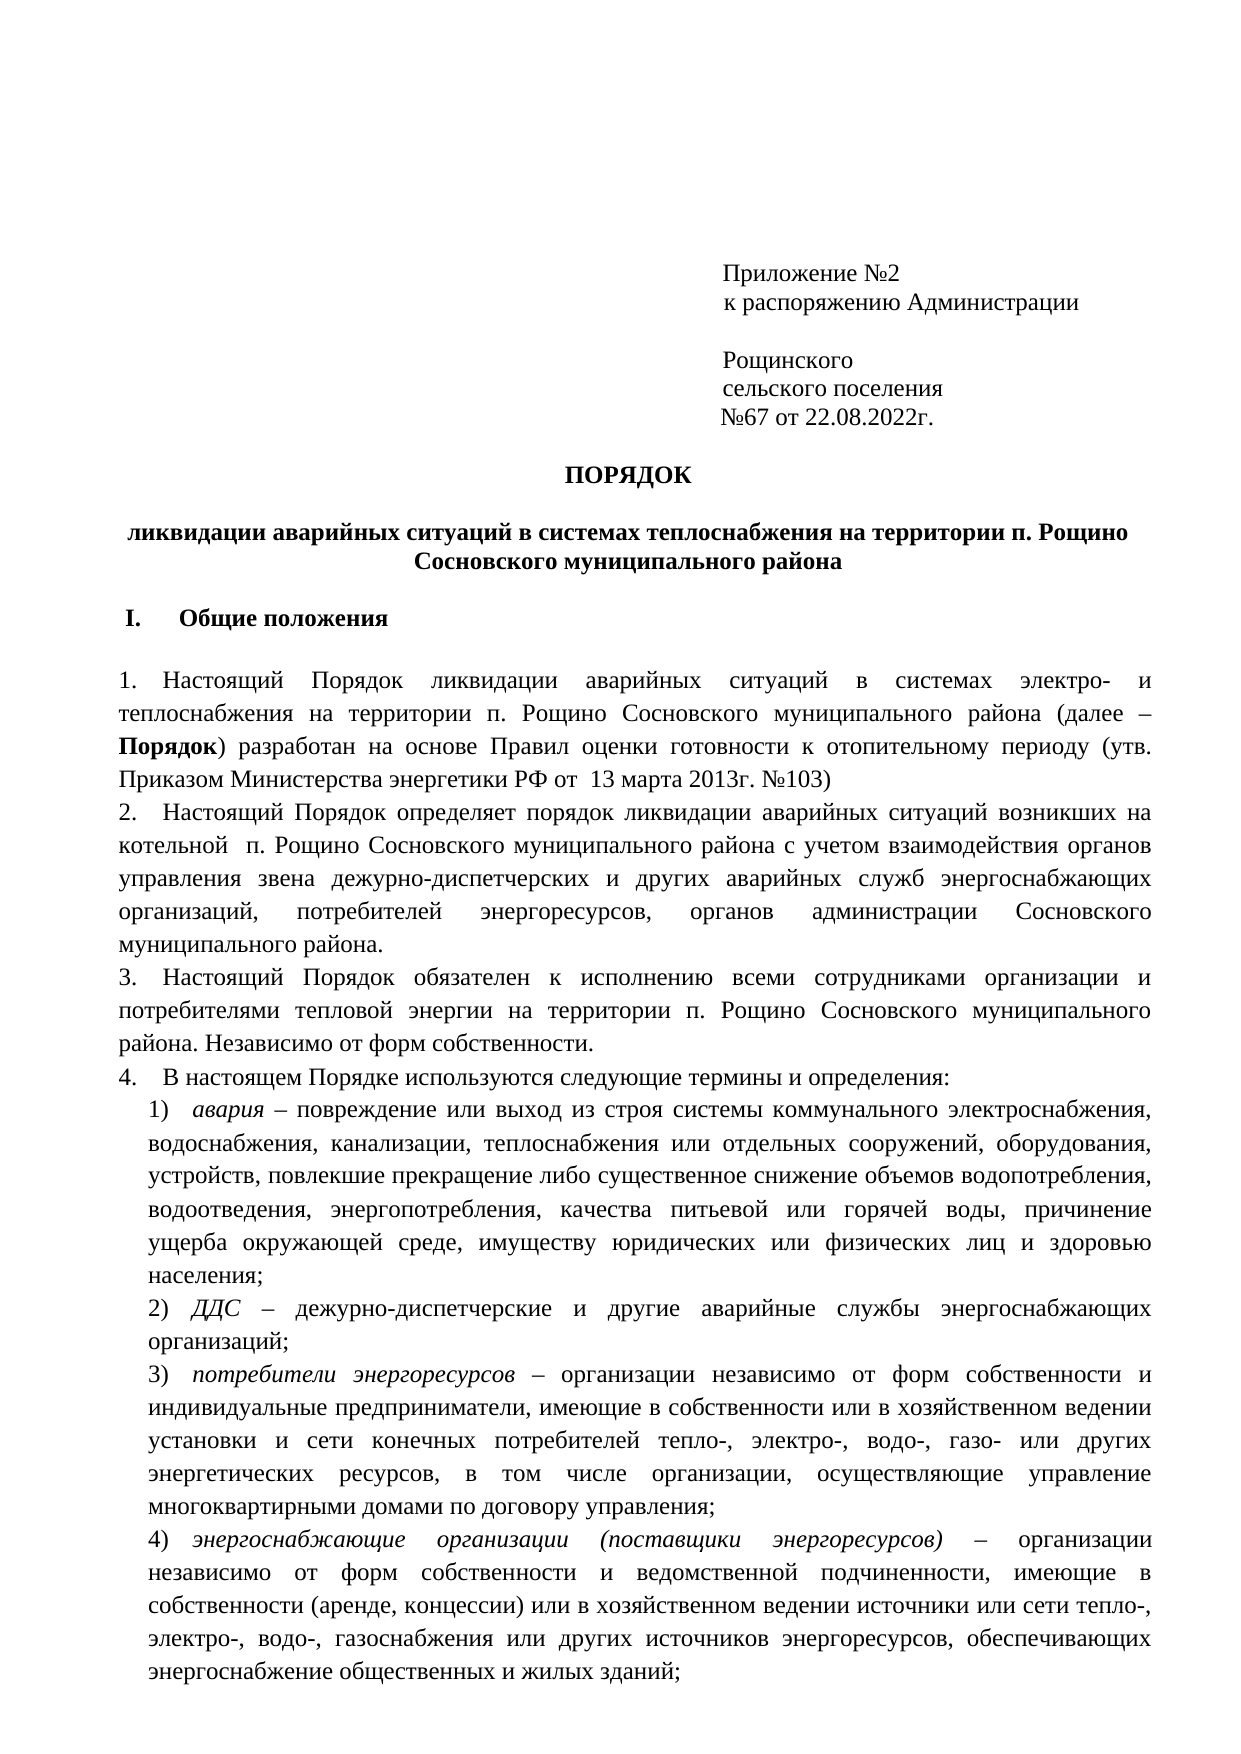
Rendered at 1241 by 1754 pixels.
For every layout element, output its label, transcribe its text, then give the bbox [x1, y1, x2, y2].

list Настоящий Порядок ликвидации аварийных ситуаций в системах электро- и теплоснабжения на территории п. Рощино Сосновского муниципального района (далее – Порядок) разработан на основе Правил оценки готовности к отопительному периоду (утв. Приказом Министерства энергетики РФ от 13 марта 2013г. №103) [118, 665, 1152, 793]
list авария – повреждение или выход из строя системы коммунального электроснабжения, водоснабжения, канализации, теплоснабжения или отдельных сооружений, оборудования, устройств, повлекшие прекращение либо существенное снижение объемов водопотребления, водоотведения, энергопотребления, качества питьевой или горячей воды, причинение ущерба окружающей среде, имуществу юридических или физических лиц и здоровью населения; [148, 1094, 1152, 1288]
text Рощинского [103, 345, 1152, 373]
text сельского поселения [103, 373, 1152, 402]
list В настоящем Порядке используются следующие термины и определения: [118, 1062, 1152, 1090]
list Настоящий Порядок определяет порядок ликвидации аварийных ситуаций возникших на котельной п. Рощино Сосновского муниципального района с учетом взаимодействия органов управления звена дежурно-диспетчерских и других аварийных служб энергоснабжающих организаций, потребителей энергоресурсов, органов администрации Сосновского муниципального района. [118, 797, 1152, 958]
text ПОРЯДОК [103, 460, 1152, 488]
text №67 от 22.08.2022г. [103, 402, 1152, 431]
list энергоснабжающие организации (поставщики энергоресурсов) – организации независимо от форм собственности и ведомственной подчиненности, имеющие в собственности (аренде, концессии) или в хозяйственном ведении источники или сети тепло-, электро-, водо-, газоснабжения или других источников энергоресурсов, обеспечивающих энергоснабжение общественных и жилых зданий; [148, 1524, 1152, 1685]
list потребители энергоресурсов – организации независимо от форм собственности и индивидуальные предприниматели, имеющие в собственности или в хозяйственном ведении установки и сети конечных потребителей тепло-, электро-, водо-, газо- или других энергетических ресурсов, в том числе организации, осуществляющие управление многоквартирными домами по договору управления; [148, 1359, 1152, 1519]
list Настоящий Порядок обязателен к исполнению всеми сотрудниками организации и потребителями тепловой энергии на территории п. Рощино Сосновского муниципального района. Независимо от форм собственности. [118, 962, 1152, 1057]
list Общие положения [141, 603, 1152, 632]
text Сосновского муниципального района [103, 546, 1152, 575]
list ДДС – дежурно-диспетчерские и другие аварийные службы энергоснабжающих организаций; [148, 1293, 1152, 1354]
text ликвидации аварийных ситуаций в системах теплоснабжения на территории п. Рощино [103, 517, 1152, 546]
text Приложение №2 [103, 258, 1152, 287]
text к распоряжению Администрации [103, 287, 1152, 316]
